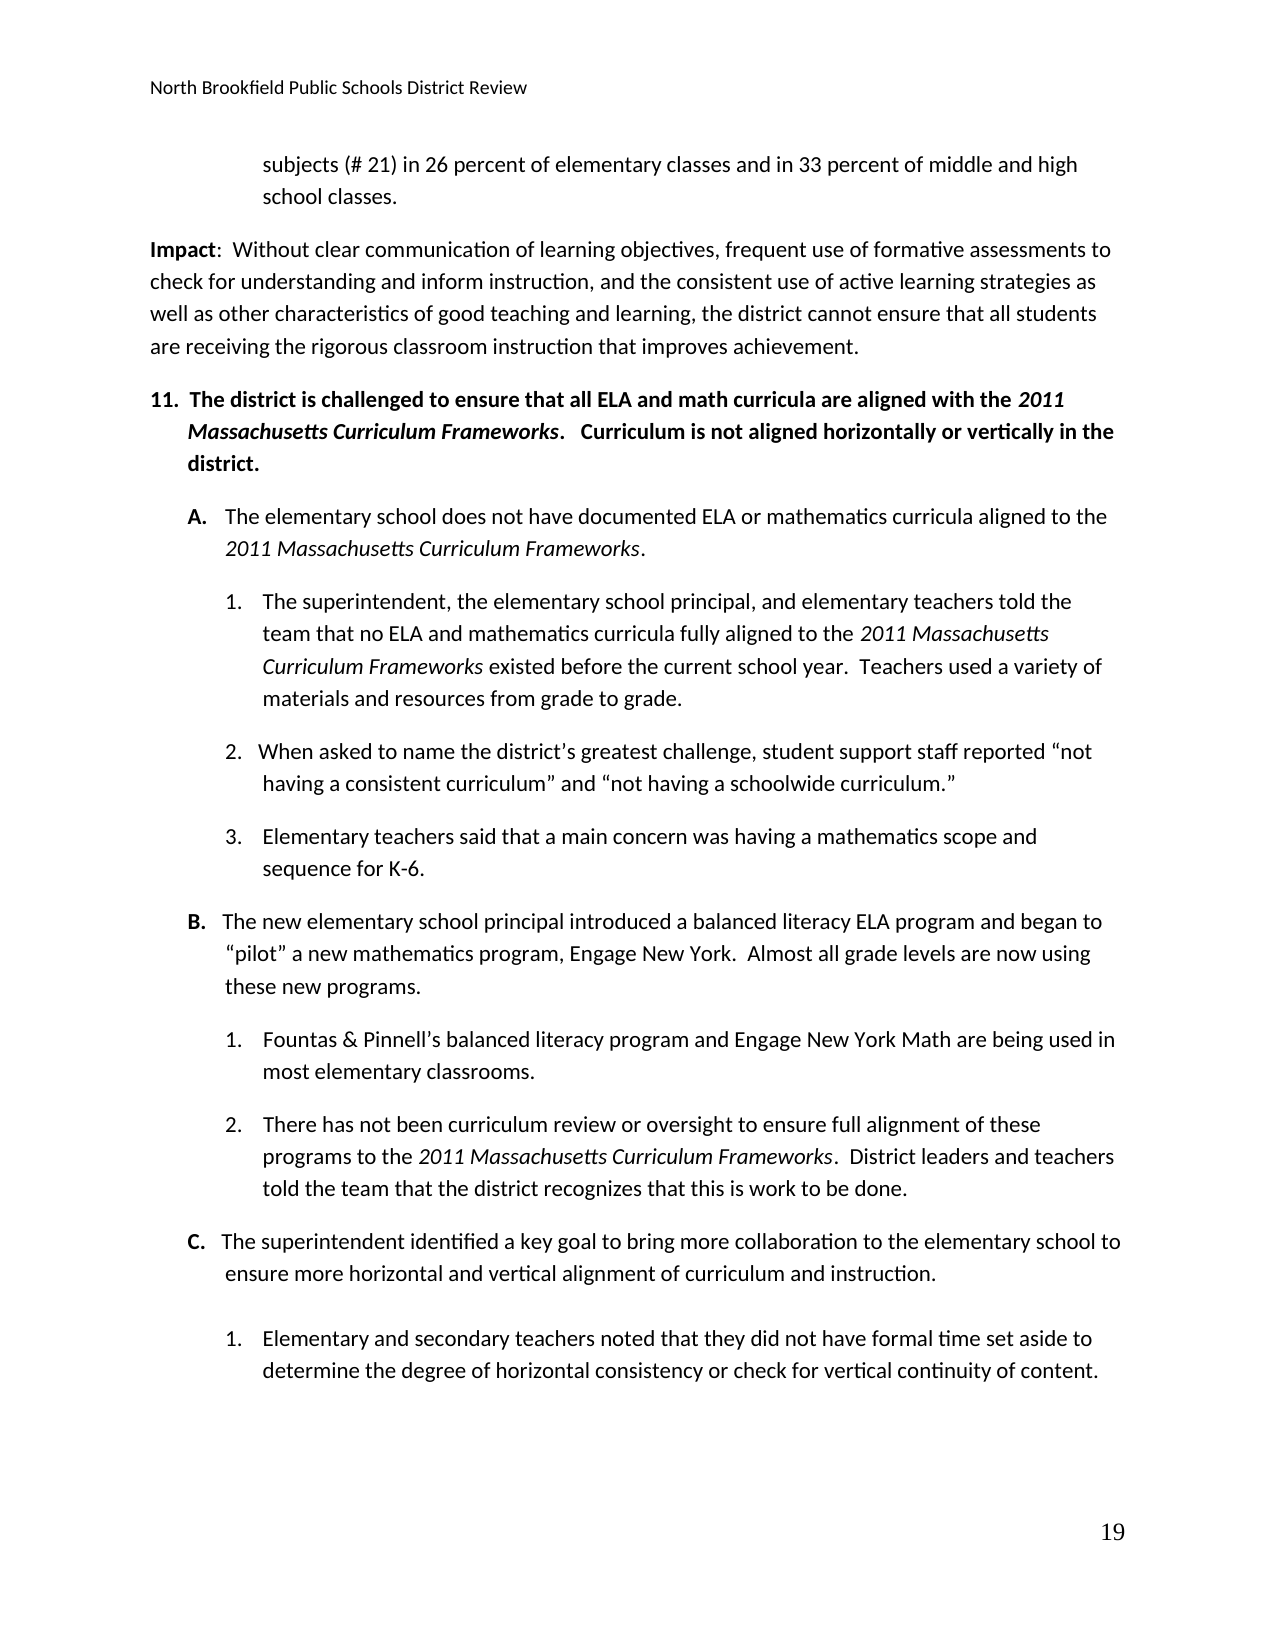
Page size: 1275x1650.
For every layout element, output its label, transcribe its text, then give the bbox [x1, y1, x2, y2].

text 3. Elementary teachers said that a main concern was having a mathematics scope and sequence for K-6. [225, 822, 1125, 882]
text A. The elementary school does not have documented ELA or mathematics curricula aligned to the 2011 Massachusetts Curriculum Frameworks. [187, 502, 1125, 562]
text 1. Fountas & Pinnell’s balanced literacy program and Engage New York Math are being used in most elementary classrooms. [225, 1025, 1125, 1085]
text 2. There has not been curriculum review or oversight to ensure full alignment of these programs to the 2011 Massachusetts Curriculum Frameworks. District leaders and teachers told the team that the district recognizes that this is work to be done. [225, 1110, 1125, 1202]
text 2. When asked to name the district’s greatest challenge, student support staff reported “not having a consistent curriculum” and “not having a schoolwide curriculum.” [225, 737, 1125, 797]
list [225, 150, 1125, 210]
text 1. The superintendent, the elementary school principal, and elementary teachers told the team that no ELA and mathematics curricula fully aligned to the 2011 Massachusetts Curriculum Frameworks existed before the current school year. Teachers used a variety of materials and resources from grade to grade. [225, 587, 1125, 712]
text Impact: Without clear communication of learning objectives, frequent use of formative assessments to check for understanding and inform instruction, and the consistent use of active learning strategies as well as other characteristics of good teaching and learning, the district cannot ensure that all students are receiving the rigorous classroom instruction that improves achievement. [150, 235, 1125, 360]
text 11. The district is challenged to ensure that all ELA and math curricula are aligned with the 2011 Massachusetts Curriculum Frameworks. Curriculum is not aligned horizontally or vertically in the district. [150, 385, 1125, 477]
text B. The new elementary school principal introduced a balanced literacy ELA program and began to “pilot” a new mathematics program, Engage New York. Almost all grade levels are now using these new programs. [187, 907, 1125, 1000]
list Elementary and secondary teachers noted that they did not have formal time set aside to determine the degree of horizontal consistency or check for vertical continuity of content. [225, 1324, 1125, 1384]
list C. The superintendent identified a key goal to bring more collaboration to the elementary school to ensure more horizontal and vertical alignment of curriculum and instruction. [187, 1227, 1125, 1288]
